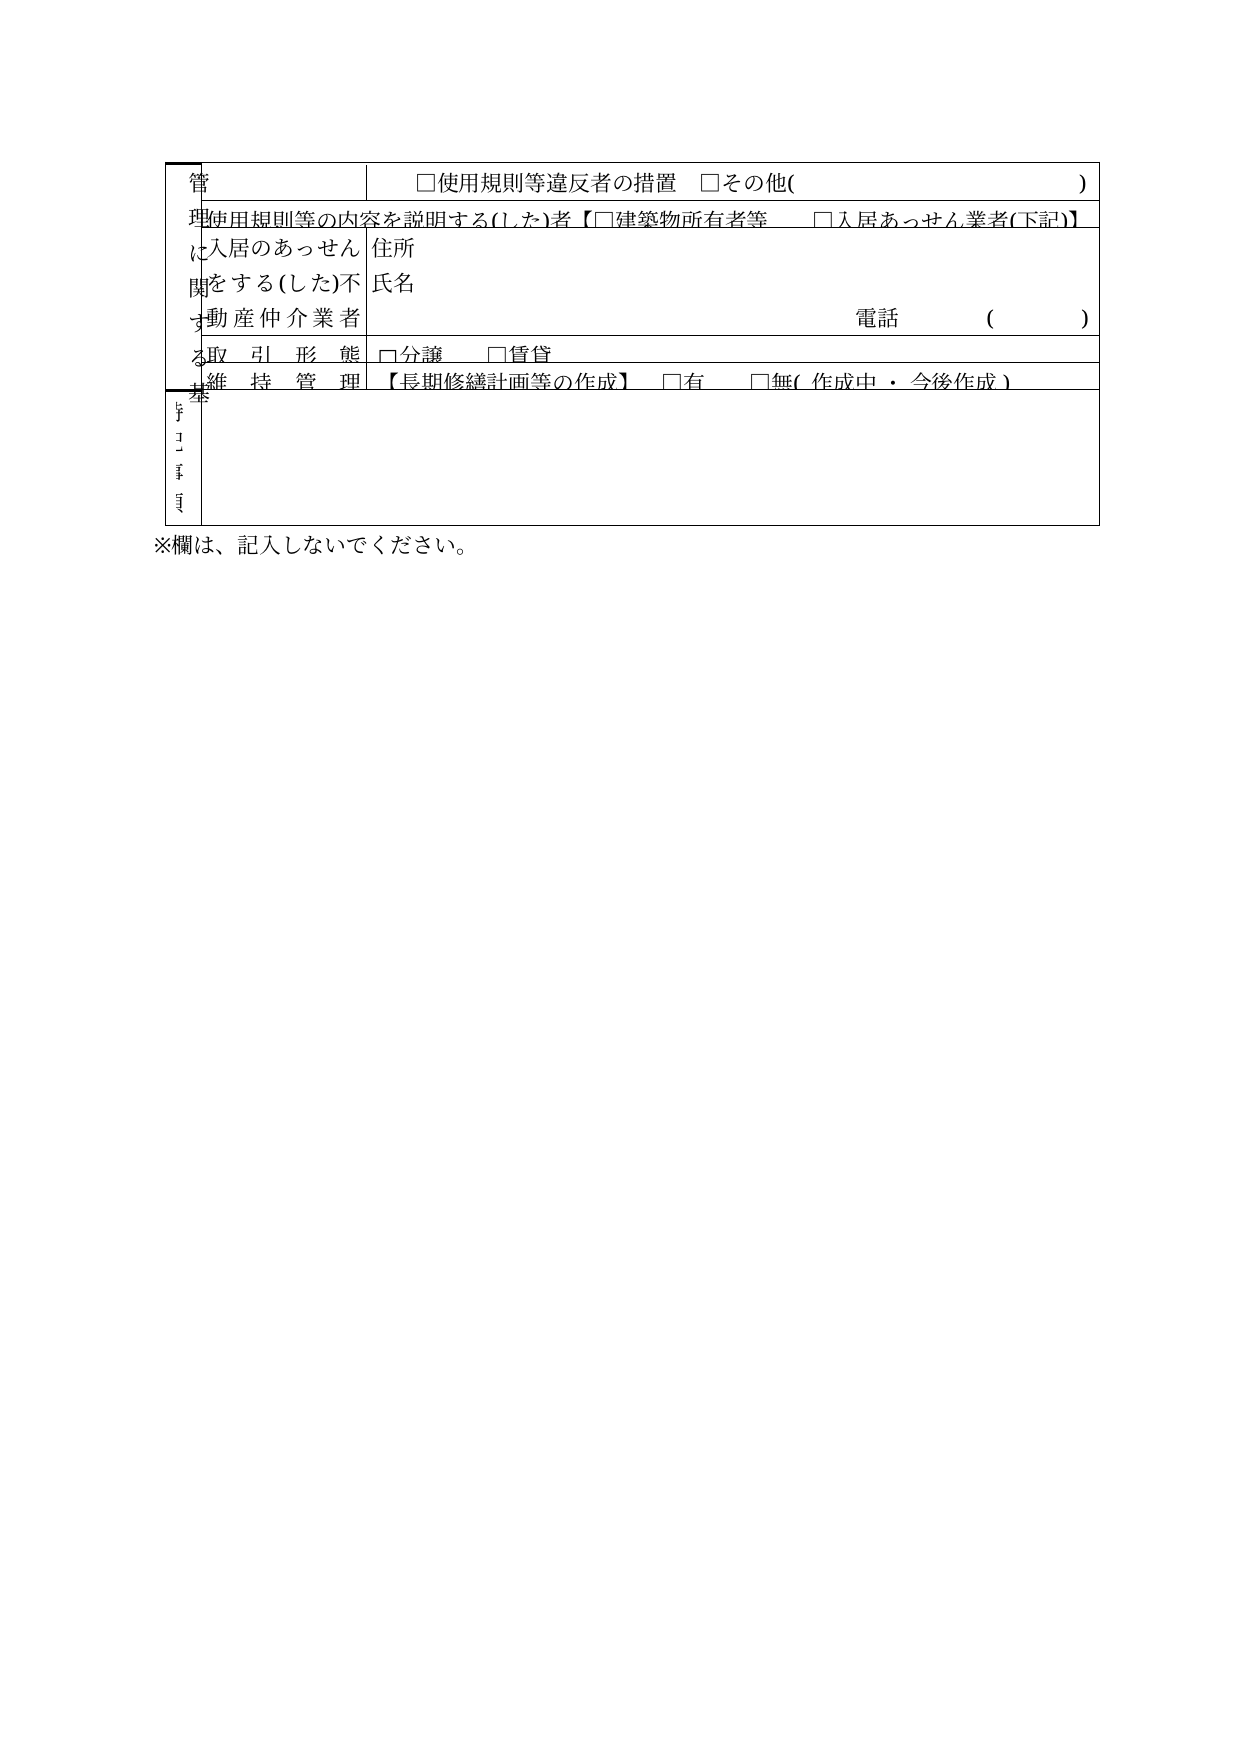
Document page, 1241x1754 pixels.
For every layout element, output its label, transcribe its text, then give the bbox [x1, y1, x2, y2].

table_cell [202, 390, 1099, 525]
table_cell 住所 氏名 電話 ( ) [367, 228, 1099, 334]
table_cell 維持管理 [202, 363, 366, 389]
table_cell 使用規則等 [202, 163, 366, 199]
table_cell □分譲 □賃貸 [367, 336, 1099, 362]
table_cell 取引形態 [202, 336, 366, 362]
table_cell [366, 163, 1099, 199]
table_cell 使用規則等の内容を説明する(した)者【□建築物所有者等 □入居あっせん業者(下記)】 [202, 201, 1099, 227]
text ※欄は、記入しないでください。 [153, 526, 1087, 561]
table_cell 入居のあっせんをする(した)不動産仲介業者 [202, 228, 366, 334]
table_cell 【長期修繕計画等の作成】 □有 □無(作成中・今後作成) [367, 363, 1099, 389]
table_cell 特記事項 [166, 392, 201, 525]
